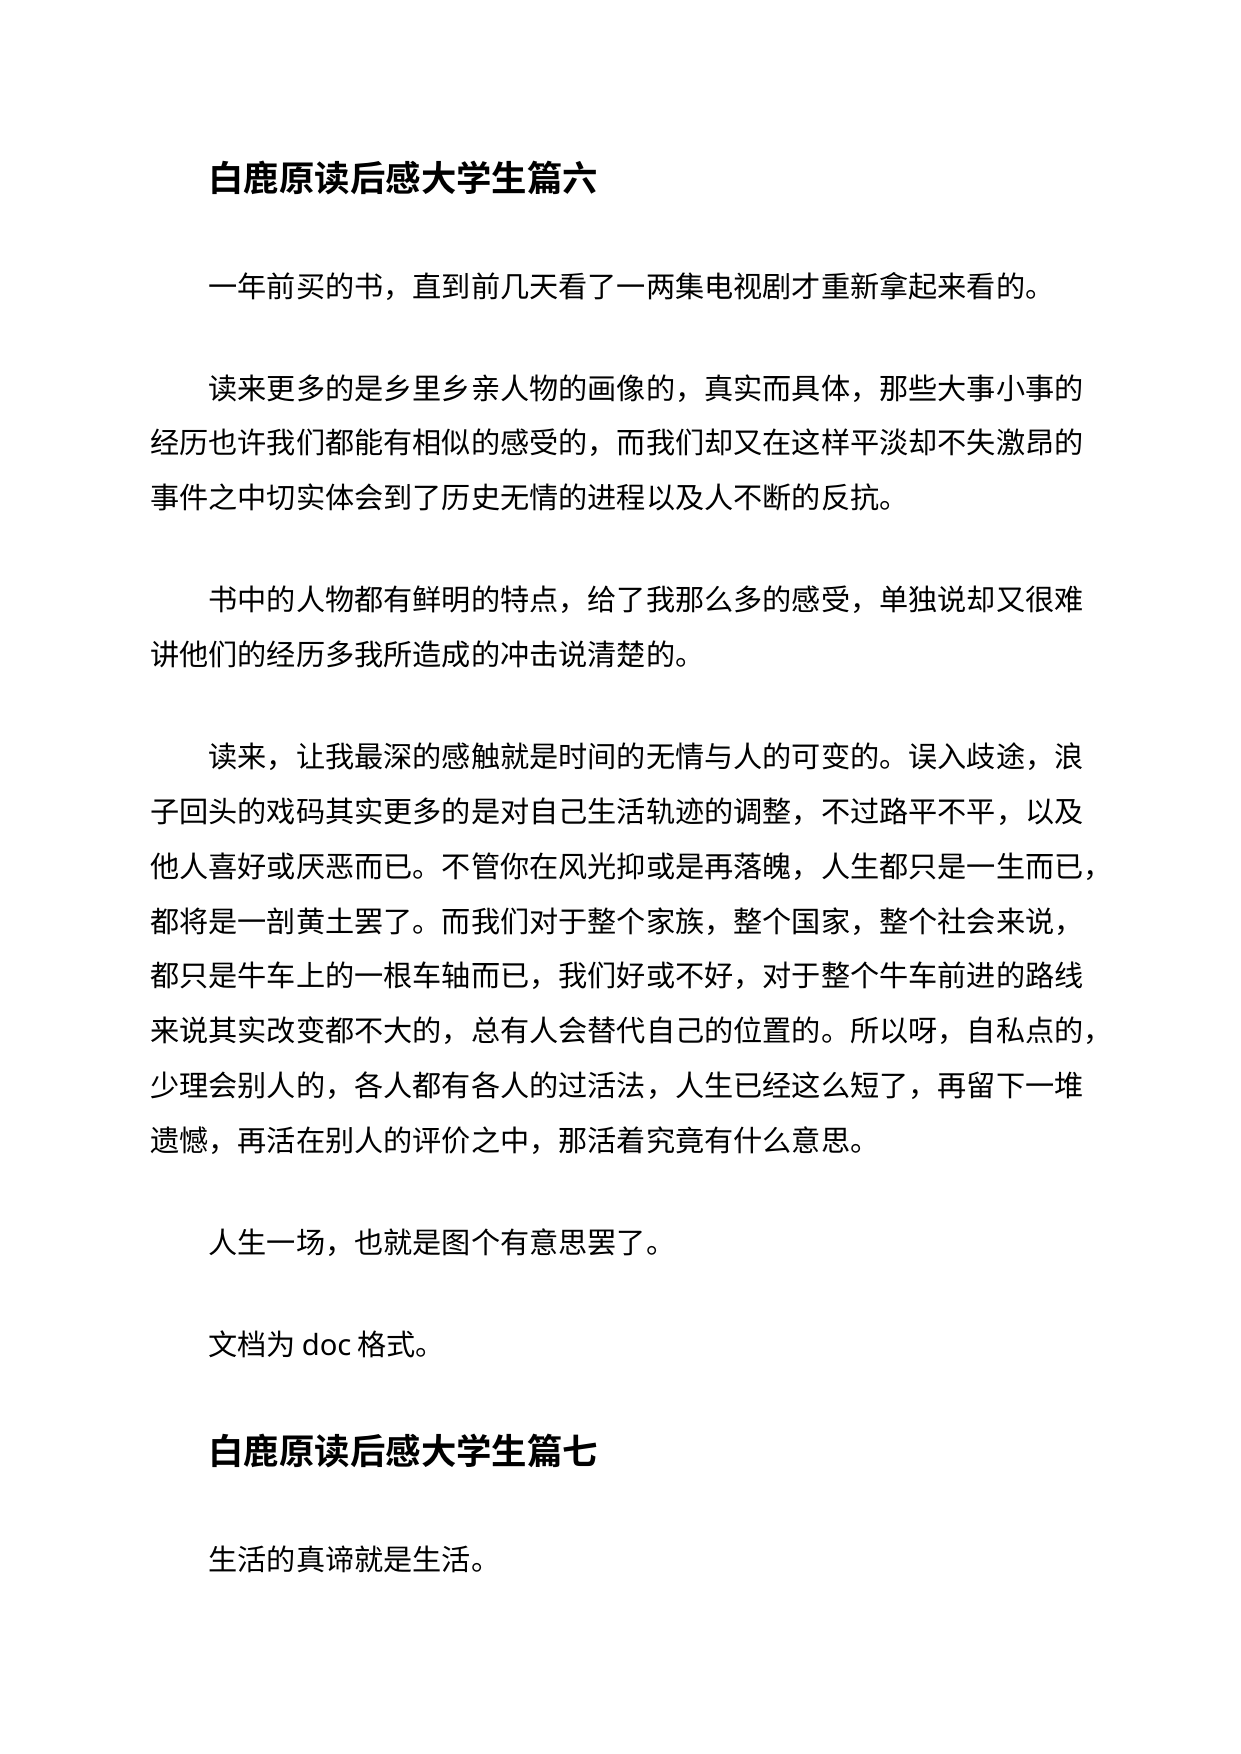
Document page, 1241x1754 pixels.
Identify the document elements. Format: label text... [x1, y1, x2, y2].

text 文档为doc格式。 [150, 1321, 1090, 1364]
text 读来，让我最深的感触就是时间的无情与人的可变的。误入歧途，浪子回头的戏码其实更多的是对自己生活轨迹的调整，不过路平不平，以及他人喜好或厌恶而已。不管你在风光抑或是再落魄，人生都只是一生而已，都将是一剖黄土罢了。而我们对于整个家族，整个国家，整个社会来说，都只是牛车上的一根车轴而已，我们好或不好，对于整个牛车前进的路线来说其实改变都不大的，总有人会替代自己的位置的。所以呀，自私点的，少理会别人的，各人都有各人的过活法，人生已经这么短了，再留下一堆遗憾，再活在别人的评价之中，那活着究竟有什么意思。 [150, 733, 1090, 1160]
text 白鹿原读后感大学生篇七 [150, 1423, 1090, 1474]
text 读来更多的是乡里乡亲人物的画像的，真实而具体，那些大事小事的经历也许我们都能有相似的感受的，而我们却又在这样平淡却不失激昂的事件之中切实体会到了历史无情的进程以及人不断的反抗。 [150, 365, 1090, 517]
text 白鹿原读后感大学生篇六 [150, 150, 1090, 201]
text 一年前买的书，直到前几天看了一两集电视剧才重新拿起来看的。 [150, 263, 1090, 306]
text 生活的真谛就是生活。 [150, 1537, 1090, 1579]
text 人生一场，也就是图个有意思罢了。 [150, 1219, 1090, 1262]
text 书中的人物都有鲜明的特点，给了我那么多的感受，单独说却又很难讲他们的经历多我所造成的冲击说清楚的。 [150, 577, 1090, 674]
